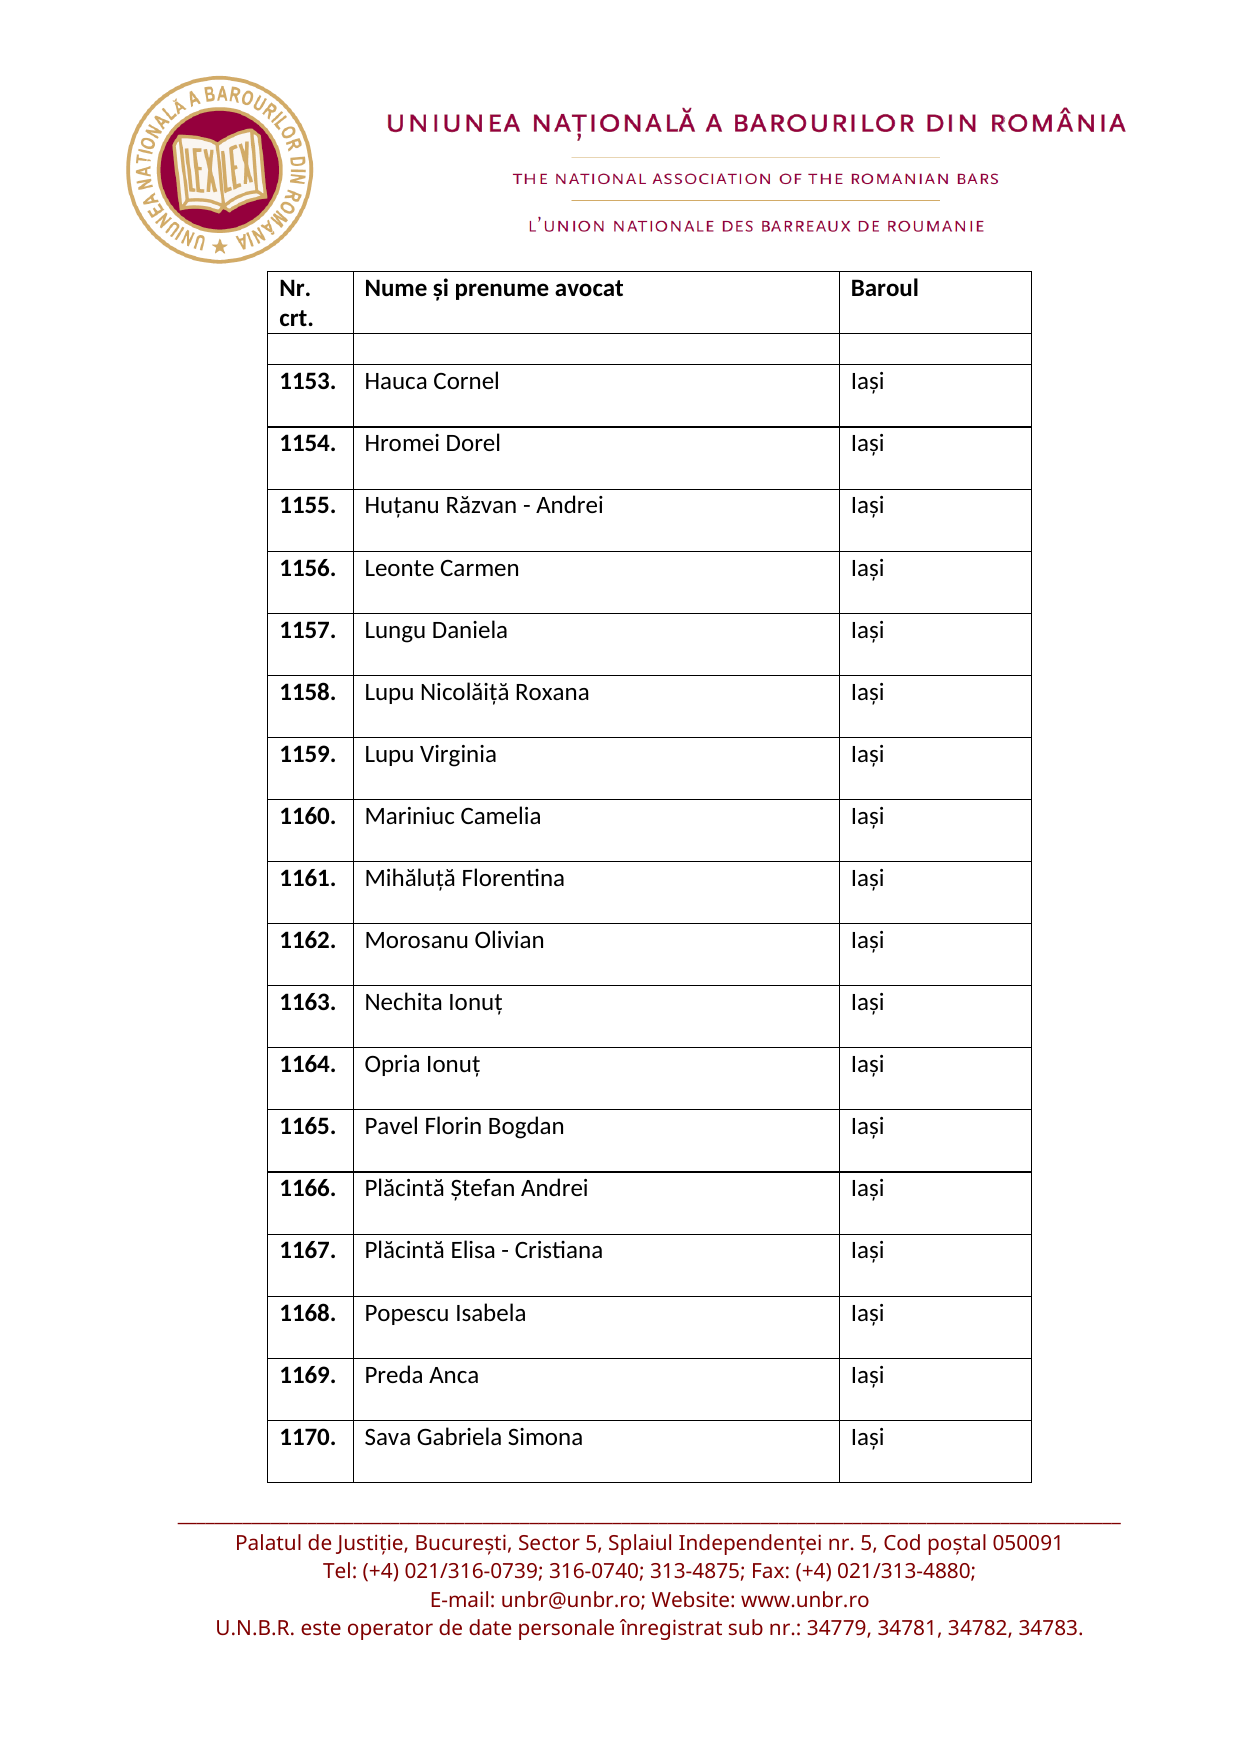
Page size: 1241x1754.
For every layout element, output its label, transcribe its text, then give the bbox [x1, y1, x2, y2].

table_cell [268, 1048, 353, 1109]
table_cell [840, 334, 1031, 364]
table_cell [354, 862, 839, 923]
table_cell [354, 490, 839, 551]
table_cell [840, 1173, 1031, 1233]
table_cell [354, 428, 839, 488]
table_header Nume și prenume avocat [354, 272, 839, 333]
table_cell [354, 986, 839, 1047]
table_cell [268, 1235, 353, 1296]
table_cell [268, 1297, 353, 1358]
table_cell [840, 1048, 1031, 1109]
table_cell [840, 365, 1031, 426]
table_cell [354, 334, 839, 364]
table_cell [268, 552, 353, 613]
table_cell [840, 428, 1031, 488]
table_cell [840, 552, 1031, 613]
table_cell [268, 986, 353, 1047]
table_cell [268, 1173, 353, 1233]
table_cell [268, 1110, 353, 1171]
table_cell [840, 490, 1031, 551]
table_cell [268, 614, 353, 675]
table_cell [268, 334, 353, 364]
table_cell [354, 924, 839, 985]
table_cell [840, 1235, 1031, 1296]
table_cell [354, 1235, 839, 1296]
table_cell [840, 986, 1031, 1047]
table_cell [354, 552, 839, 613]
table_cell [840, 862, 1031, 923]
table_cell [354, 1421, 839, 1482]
table_header Nr. crt. [268, 272, 353, 333]
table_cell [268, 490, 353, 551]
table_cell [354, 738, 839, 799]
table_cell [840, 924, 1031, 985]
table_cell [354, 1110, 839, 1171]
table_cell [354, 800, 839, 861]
table_header Baroul [840, 272, 1031, 333]
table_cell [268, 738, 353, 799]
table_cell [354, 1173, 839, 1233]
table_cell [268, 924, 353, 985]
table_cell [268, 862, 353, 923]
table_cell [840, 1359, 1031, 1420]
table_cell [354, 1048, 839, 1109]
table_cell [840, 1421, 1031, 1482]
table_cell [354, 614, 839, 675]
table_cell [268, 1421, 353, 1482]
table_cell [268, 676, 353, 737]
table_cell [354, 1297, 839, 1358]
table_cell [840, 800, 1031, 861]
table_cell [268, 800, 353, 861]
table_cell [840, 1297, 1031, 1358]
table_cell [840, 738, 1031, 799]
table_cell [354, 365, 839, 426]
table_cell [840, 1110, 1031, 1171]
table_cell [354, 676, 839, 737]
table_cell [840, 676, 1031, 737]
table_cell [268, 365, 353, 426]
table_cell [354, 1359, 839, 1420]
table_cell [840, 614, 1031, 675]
picture [118, 73, 1134, 271]
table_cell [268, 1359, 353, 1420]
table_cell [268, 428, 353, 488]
